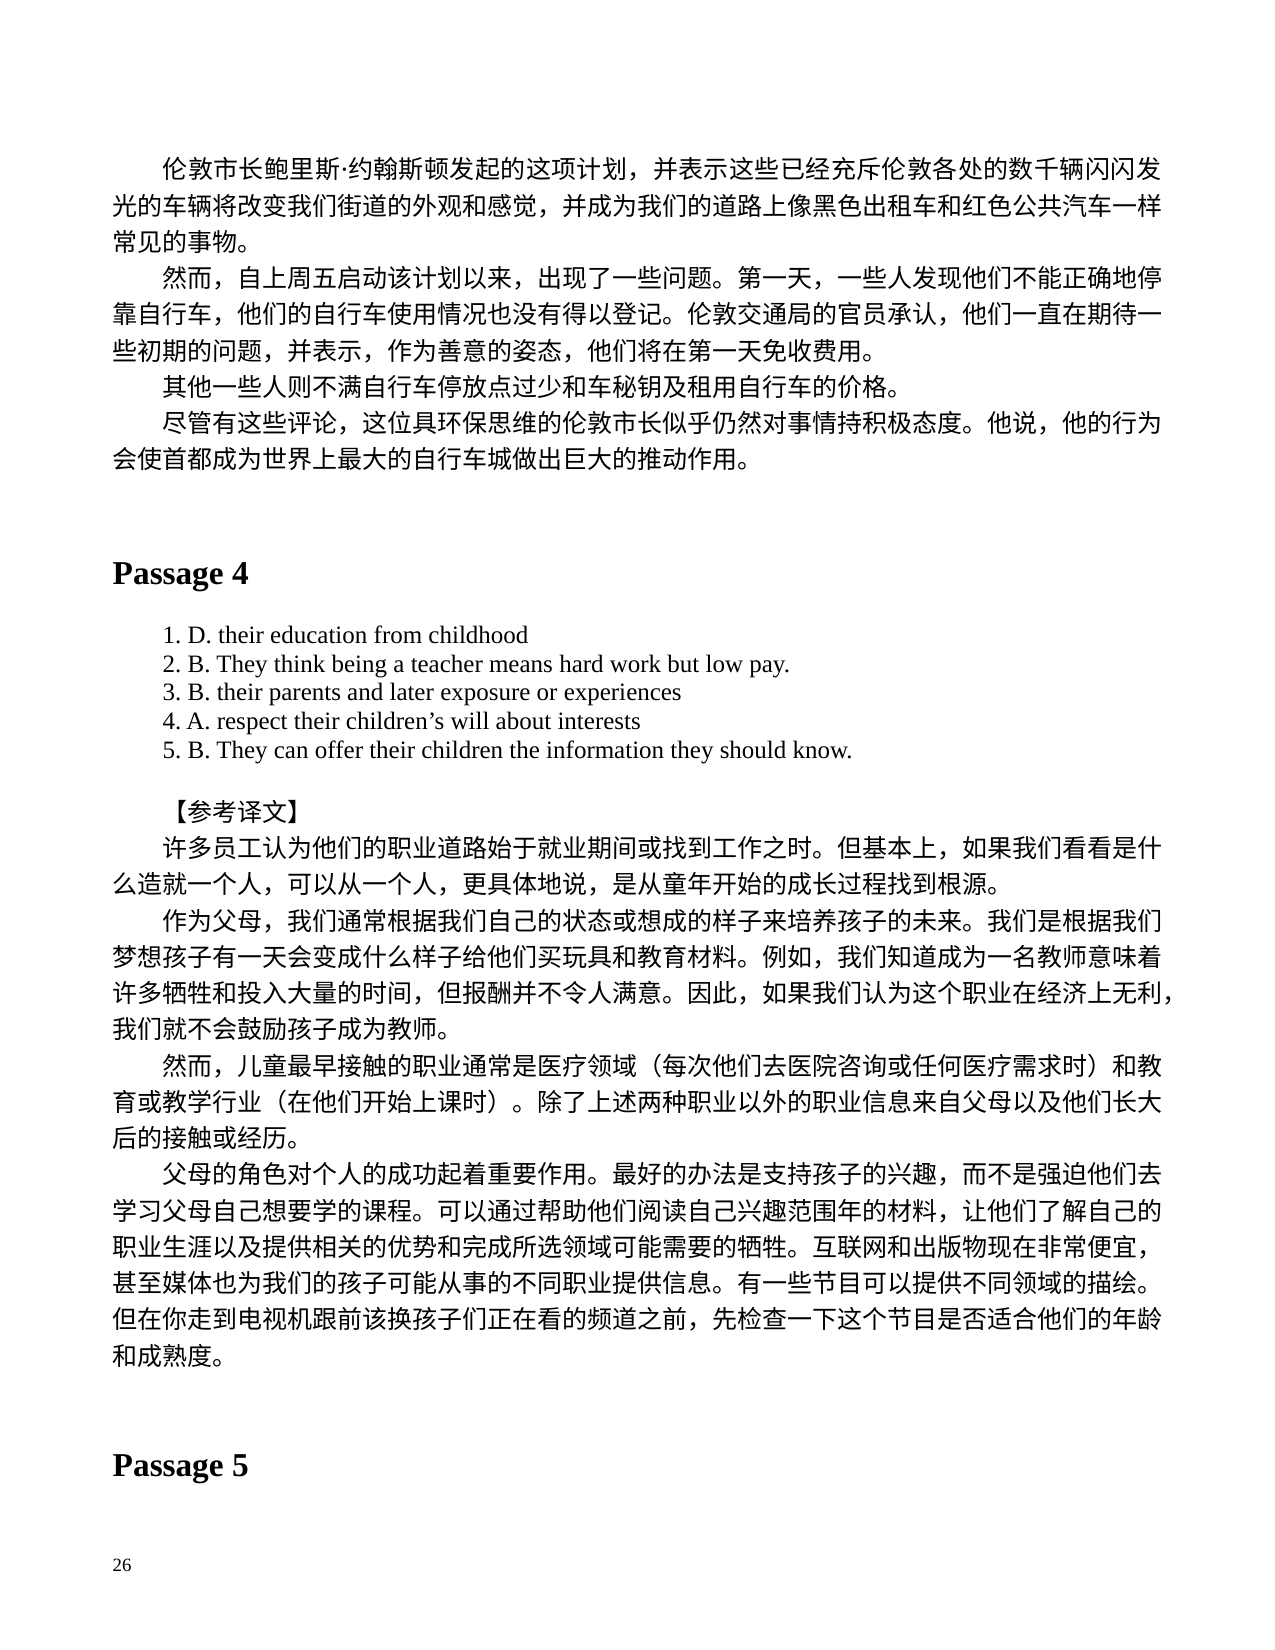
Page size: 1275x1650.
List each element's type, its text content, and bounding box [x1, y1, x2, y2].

text 尽管有这些评论，这位具环保思维的伦敦市长似乎仍然对事情持积极态度。他说，他的行为会使首都成为世界上最大的自行车城做出巨大的推动作用。 [112, 404, 1162, 476]
text 5. B. They can offer their children the information they should know. [112, 735, 1162, 764]
text 2. B. They think being a teacher means hard work but low pay. [112, 649, 1162, 677]
text 3. B. their parents and later exposure or experiences [112, 677, 1162, 706]
text 父母的角色对个人的成功起着重要作用。最好的办法是支持孩子的兴趣，而不是强迫他们去学习父母自己想要学的课程。可以通过帮助他们阅读自己兴趣范围年的材料，让他们了解自己的职业生涯以及提供相关的优势和完成所选领域可能需要的牺牲。互联网和出版物现在非常便宜，甚至媒体也为我们的孩子可能从事的不同职业提供信息。有一些节目可以提供不同领域的描绘。但在你走到电视机跟前该换孩子们正在看的频道之前，先检查一下这个节目是否适合他们的年龄和成熟度。 [112, 1155, 1162, 1372]
text Passage 4 [112, 553, 1162, 591]
text 【参考译文】 [112, 792, 1162, 829]
text 作为父母，我们通常根据我们自己的状态或想成的样子来培养孩子的未来。我们是根据我们梦想孩子有一天会变成什么样子给他们买玩具和教育材料。例如，我们知道成为一名教师意味着许多牺牲和投入大量的时间，但报酬并不令人满意。因此，如果我们认为这个职业在经济上无利，我们就不会鼓励孩子成为教师。 [112, 901, 1162, 1046]
text 其他一些人则不满自行车停放点过少和车秘钥及租用自行车的价格。 [112, 367, 1162, 404]
text 然而，自上周五启动该计划以来，出现了一些问题。第一天，一些人发现他们不能正确地停靠自行车，他们的自行车使用情况也没有得以登记。伦敦交通局的官员承认，他们一直在期待一些初期的问题，并表示，作为善意的姿态，他们将在第一天免收费用。 [112, 259, 1162, 367]
text 然而，儿童最早接触的职业通常是医疗领域（每次他们去医院咨询或任何医疗需求时）和教育或教学行业（在他们开始上课时）。除了上述两种职业以外的职业信息来自父母以及他们长大后的接触或经历。 [112, 1046, 1162, 1155]
list 1. D. their education from childhood [112, 620, 1162, 649]
text 许多员工认为他们的职业道路始于就业期间或找到工作之时。但基本上，如果我们看看是什么造就一个人，可以从一个人，更具体地说，是从童年开始的成长过程找到根源。 [112, 829, 1162, 901]
text Passage 5 [112, 1445, 1162, 1483]
text 4. A. respect their children’s will about interests [112, 706, 1162, 735]
text 伦敦市长鲍里斯·约翰斯顿发起的这项计划，并表示这些已经充斥伦敦各处的数千辆闪闪发光的车辆将改变我们街道的外观和感觉，并成为我们的道路上像黑色出租车和红色公共汽车一样常见的事物。 [112, 150, 1162, 259]
